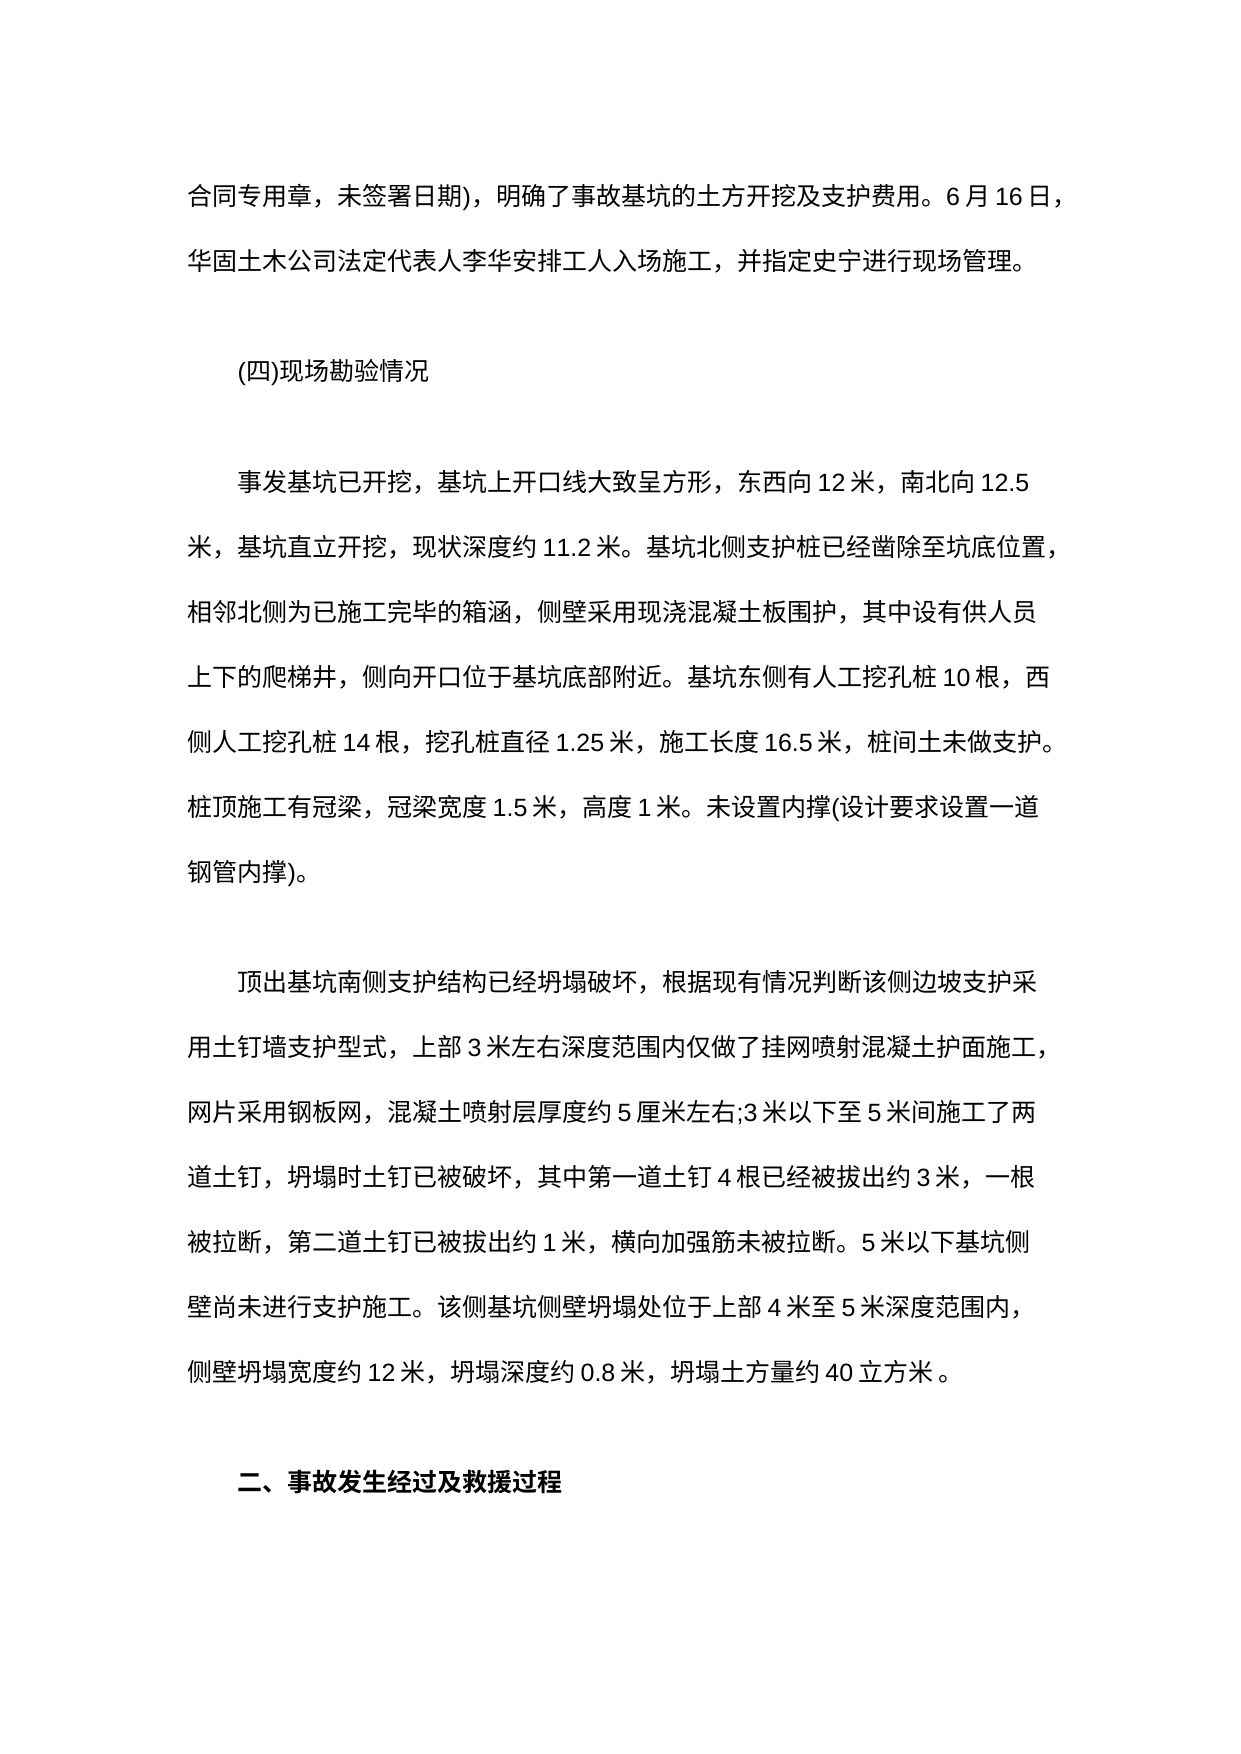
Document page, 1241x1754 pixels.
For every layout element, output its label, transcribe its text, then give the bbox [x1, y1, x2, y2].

text 事发基坑已开挖，基坑上开口线大致呈方形，东西向12米，南北向12.5米，基坑直立开挖，现状深度约11.2米。基坑北侧支护桩已经凿除至坑底位置，相邻北侧为已施工完毕的箱涵，侧壁采用现浇混凝土板围护，其中设有供人员上下的爬梯井，侧向开口位于基坑底部附近。基坑东侧有人工挖孔桩10根，西侧人工挖孔桩14根，挖孔桩直径1.25米，施工长度16.5米，桩间土未做支护。桩顶施工有冠梁，冠梁宽度1.5米，高度1米。未设置内撑(设计要求设置一道钢管内撑)。 [187, 448, 1053, 903]
text 顶出基坑南侧支护结构已经坍塌破坏，根据现有情况判断该侧边坡支护采用土钉墙支护型式，上部3米左右深度范围内仅做了挂网喷射混凝土护面施工，网片采用钢板网，混凝土喷射层厚度约5厘米左右;3米以下至5米间施工了两道土钉，坍塌时土钉已被破坏，其中第一道土钉4根已经被拔出约3米，一根被拉断，第二道土钉已被拔出约1米，横向加强筋未被拉断。5米以下基坑侧壁尚未进行支护施工。该侧基坑侧壁坍塌处位于上部4米至5米深度范围内，侧壁坍塌宽度约12米，坍塌深度约0.8米，坍塌土方量约40立方米 。 [187, 948, 1053, 1403]
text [187, 162, 1053, 292]
text (四)现场勘验情况 [187, 337, 1053, 402]
text 二、事故发生经过及救援过程 [187, 1448, 1053, 1513]
